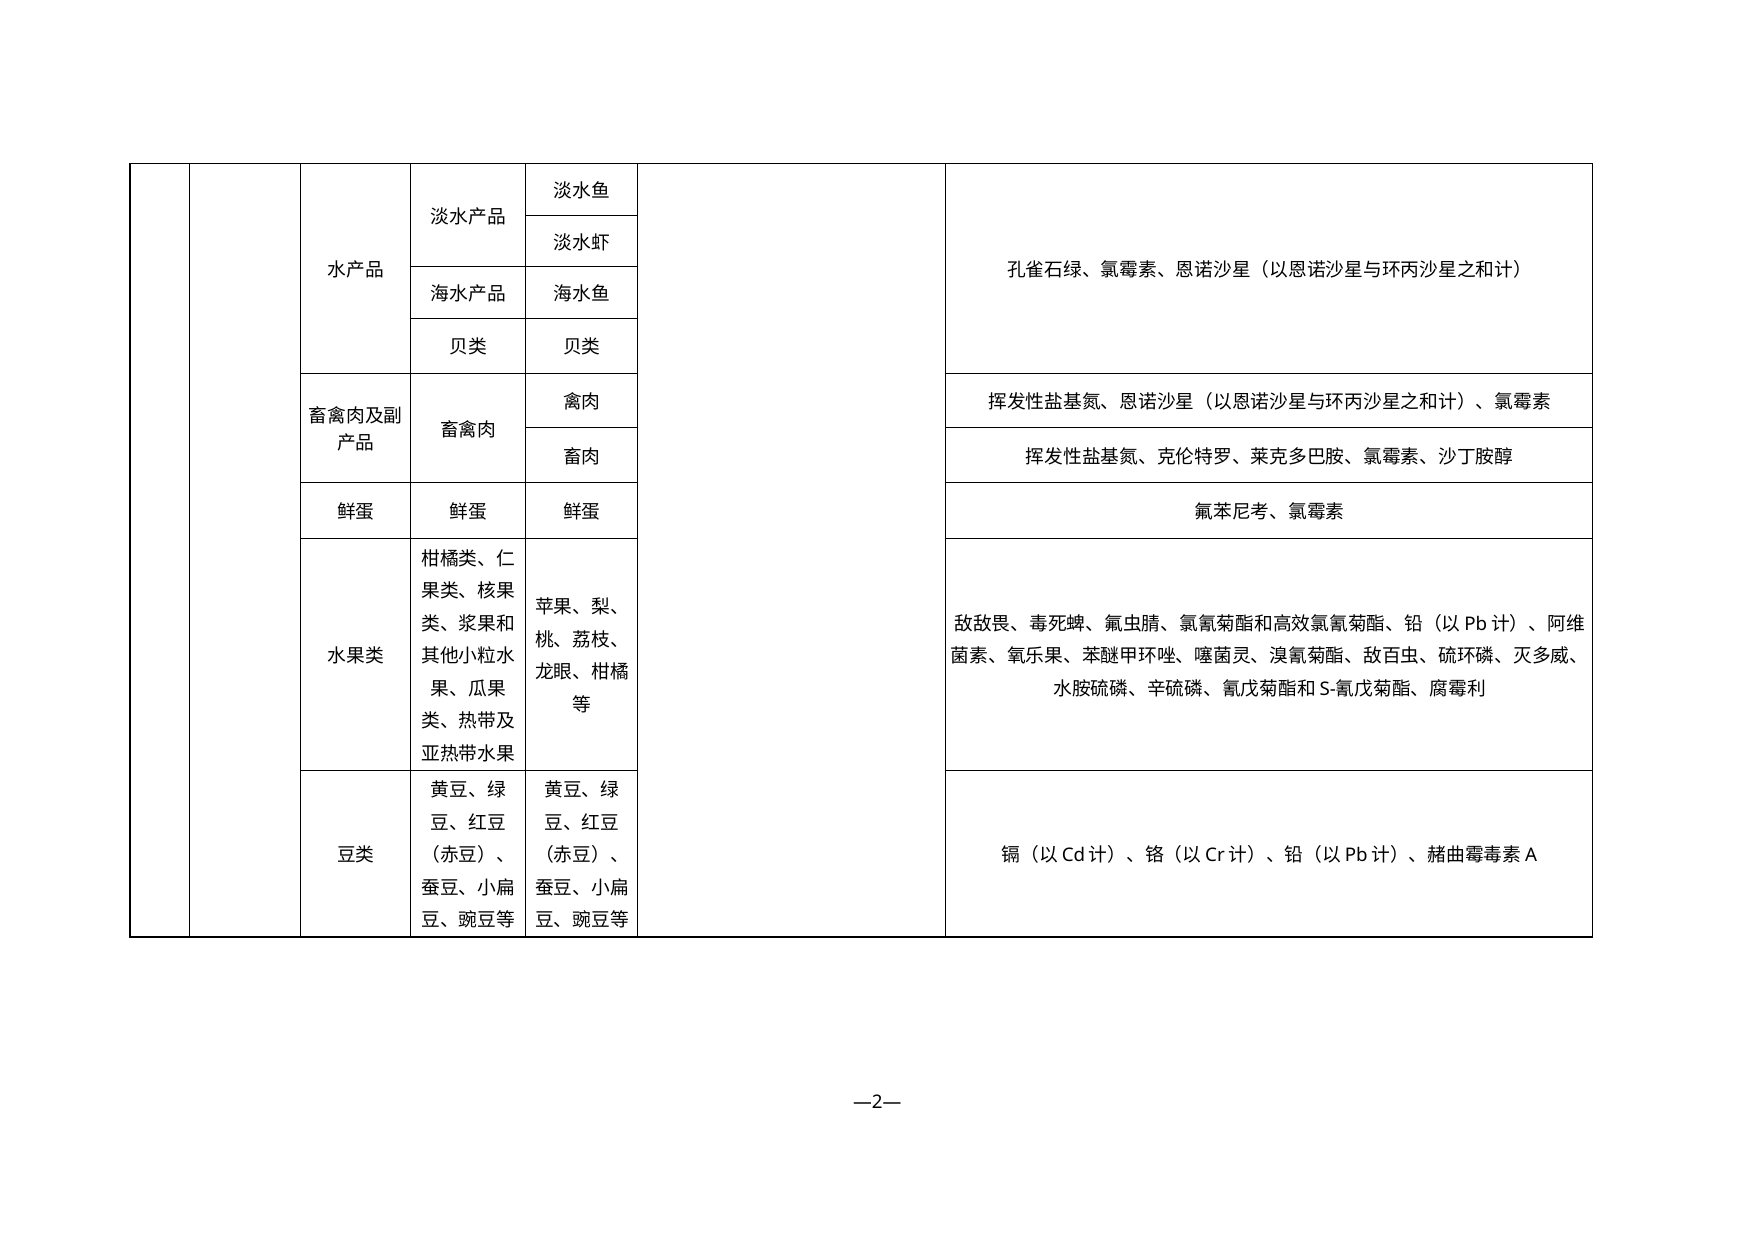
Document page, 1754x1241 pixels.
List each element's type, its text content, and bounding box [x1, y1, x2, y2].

table_cell 贝类 [526, 319, 637, 373]
table_cell 敌敌畏、毒死蜱、氟虫腈、氯氰菊酯和高效氯氰菊酯、铅（以Pb计）、阿维菌素、氧乐果、苯醚甲环唑、噻菌灵、溴氰菊酯、敌百虫、硫环磷、灭多威、水胺硫磷、辛硫磷、氰戊菊酯和S-氰戊菊酯、腐霉利 [946, 539, 1592, 770]
table_cell 挥发性盐基氮、克伦特罗、莱克多巴胺、氯霉素、沙丁胺醇 [946, 428, 1592, 482]
table_cell 镉（以Cd计）、铬（以Cr计）、铅（以Pb计）、赭曲霉毒素A [946, 771, 1592, 936]
table_cell 畜禽肉及副产品 [301, 374, 410, 482]
table_cell 贝类 [411, 319, 525, 373]
table_cell 畜禽肉 [411, 374, 525, 482]
table_cell 豆类 [301, 771, 410, 936]
table_cell 鲜蛋 [411, 483, 525, 538]
table_cell 黄豆、绿豆、红豆（赤豆）、蚕豆、小扁豆、豌豆等 [411, 771, 525, 936]
table_cell 海水产品 [411, 267, 525, 317]
table_cell 淡水产品 [411, 164, 525, 266]
table_cell 挥发性盐基氮、恩诺沙星（以恩诺沙星与环丙沙星之和计）、氯霉素 [946, 374, 1592, 427]
table_cell 海水鱼 [526, 267, 637, 317]
table_cell 淡水虾 [526, 216, 637, 266]
table_cell 水产品 [301, 164, 410, 373]
table_cell 畜肉 [526, 428, 637, 482]
table_cell 苹果、梨、桃、荔枝、龙眼、柑橘等 [526, 539, 637, 770]
table_cell 禽肉 [526, 374, 637, 427]
table_cell 孔雀石绿、氯霉素、恩诺沙星（以恩诺沙星与环丙沙星之和计） [946, 164, 1592, 373]
table_cell 水果类 [301, 539, 410, 770]
table_cell 淡水鱼 [526, 164, 637, 214]
table_cell 黄豆、绿豆、红豆（赤豆）、蚕豆、小扁豆、豌豆等 [526, 771, 637, 936]
table_cell 鲜蛋 [526, 483, 637, 538]
table_cell 柑橘类、仁果类、核果类、浆果和其他小粒水果、瓜果类、热带及亚热带水果 [411, 539, 525, 770]
table_cell 鲜蛋 [301, 483, 410, 538]
table_cell 氟苯尼考、氯霉素 [946, 483, 1592, 538]
